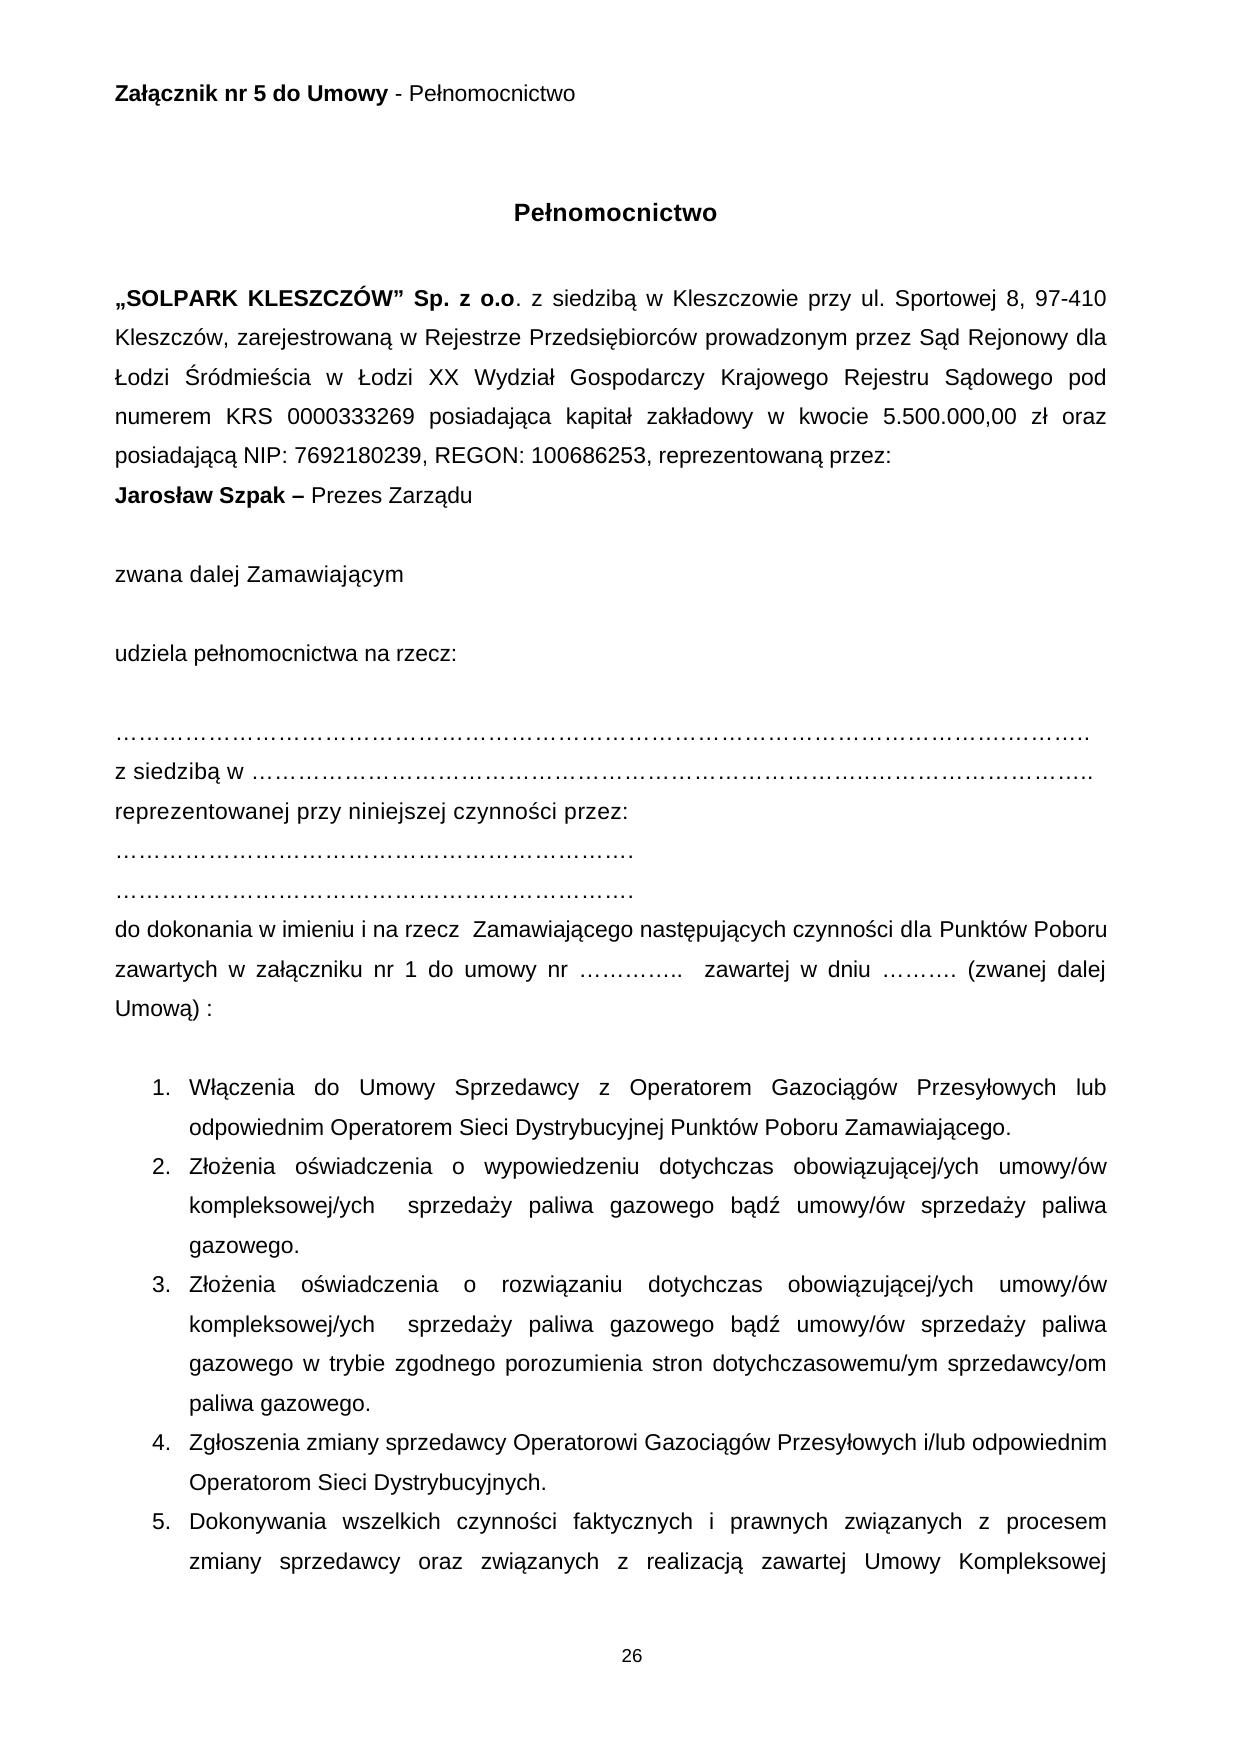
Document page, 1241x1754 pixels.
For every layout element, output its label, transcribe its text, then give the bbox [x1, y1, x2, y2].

text …………………………………………………………………………………………………….……….. z siedzibą w ……………………………………………………………………..……………………….. [114, 719, 1107, 784]
text do dokonania w imieniu i na rzecz Zamawiającego następujących czynności dla Punktów Poboru zawartych w załączniku nr 1 do umowy nr ………….. zawartej w dniu ………. (zwanej dalej Umową) : [114, 916, 1107, 1021]
list Włączenia do Umowy Sprzedawcy z Operatorem Gazociągów Przesyłowych lub odpowiednim Operatorem Sieci Dystrybucyjnej Punktów Poboru Zamawiającego. [152, 1074, 1107, 1140]
text reprezentowanej przy niniejszej czynności przez: [114, 798, 1107, 824]
text …………………………………………………………. [114, 877, 1107, 903]
text Pełnomocnictwo [123, 198, 1107, 227]
text Jarosław Szpak – Prezes Zarządu [114, 482, 1107, 508]
list Złożenia oświadczenia o wypowiedzeniu dotychczas obowiązującej/ych umowy/ów kompleksowej/ych sprzedaży paliwa gazowego bądź umowy/ów sprzedaży paliwa gazowego. [152, 1153, 1107, 1258]
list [152, 1508, 1107, 1574]
text „SOLPARK KLESZCZÓW” Sp. z o.o. z siedzibą w Kleszczowie przy ul. Sportowej 8, 97-410 Kleszczów, zarejestrowaną w Rejestrze Przedsiębiorców prowadzonym przez Sąd Rejonowy dla Łodzi Śródmieścia w Łodzi XX Wydział Gospodarczy Krajowego Rejestru Sądowego pod numerem KRS 0000333269 posiadająca kapitał zakładowy w kwocie 5.500.000,00 zł oraz posiadającą NIP: 7692180239, REGON: 100686253, reprezentowaną przez: [114, 284, 1107, 469]
text udziela pełnomocnictwa na rzecz: [114, 640, 1107, 666]
text …………………………………………………………. [114, 837, 1107, 863]
text Załącznik nr 5 do Umowy - Pełnomocnictwo [114, 80, 1107, 106]
text zwana dalej Zamawiającym [114, 561, 1107, 587]
list Złożenia oświadczenia o rozwiązaniu dotychczas obowiązującej/ych umowy/ów kompleksowej/ych sprzedaży paliwa gazowego bądź umowy/ów sprzedaży paliwa gazowego w trybie zgodnego porozumienia stron dotychczasowemu/ym sprzedawcy/om paliwa gazowego. [152, 1271, 1107, 1416]
list Zgłoszenia zmiany sprzedawcy Operatorowi Gazociągów Przesyłowych i/lub odpowiednim Operatorom Sieci Dystrybucyjnych. [152, 1429, 1107, 1495]
